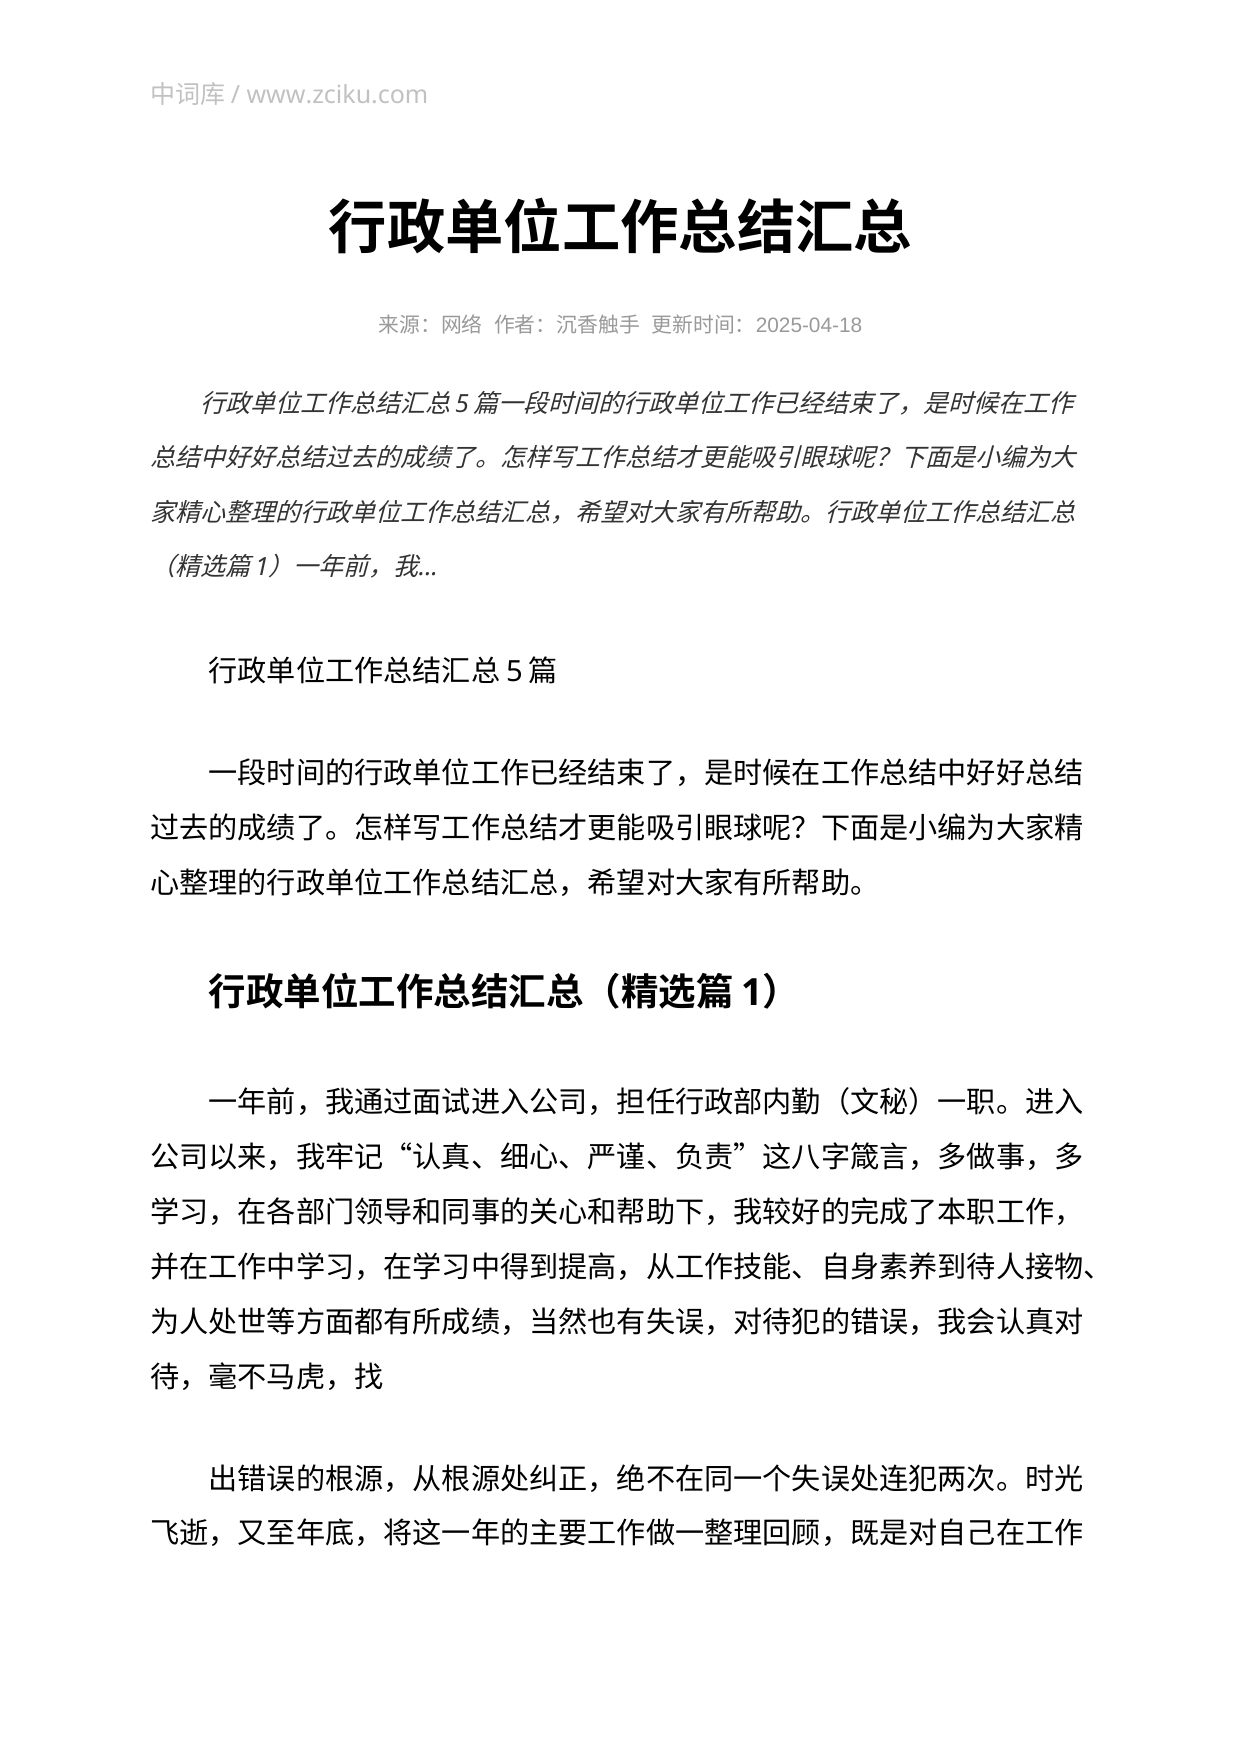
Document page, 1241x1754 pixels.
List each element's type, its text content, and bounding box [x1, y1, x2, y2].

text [150, 1455, 1090, 1552]
text 行政单位工作总结汇总5篇一段时间的行政单位工作已经结束了，是时候在工作总结中好好总结过去的成绩了。怎样写工作总结才更能吸引眼球呢？下面是小编为大家精心整理的行政单位工作总结汇总，希望对大家有所帮助。行政单位工作总结汇总（精选篇1）一年前，我... [150, 383, 1090, 583]
text 行政单位工作总结汇总5篇 [150, 648, 1090, 690]
subtitle 行政单位工作总结汇总 [150, 181, 1090, 266]
text 一段时间的行政单位工作已经结束了，是时候在工作总结中好好总结过去的成绩了。怎样写工作总结才更能吸引眼球呢？下面是小编为大家精心整理的行政单位工作总结汇总，希望对大家有所帮助。 [150, 750, 1090, 902]
text 来源：网络 作者：沉香触手 更新时间：2025-04-18 [150, 313, 1090, 337]
text 一年前，我通过面试进入公司，担任行政部内勤（文秘）一职。进入公司以来，我牢记“认真、细心、严谨、负责”这八字箴言，多做事，多学习，在各部门领导和同事的关心和帮助下，我较好的完成了本职工作，并在工作中学习，在学习中得到提高，从工作技能、自身素养到待人接物、为人处世等方面都有所成绩，当然也有失误，对待犯的错误，我会认真对待，毫不马虎，找 [150, 1079, 1090, 1396]
text 行政单位工作总结汇总（精选篇1） [150, 961, 1090, 1016]
